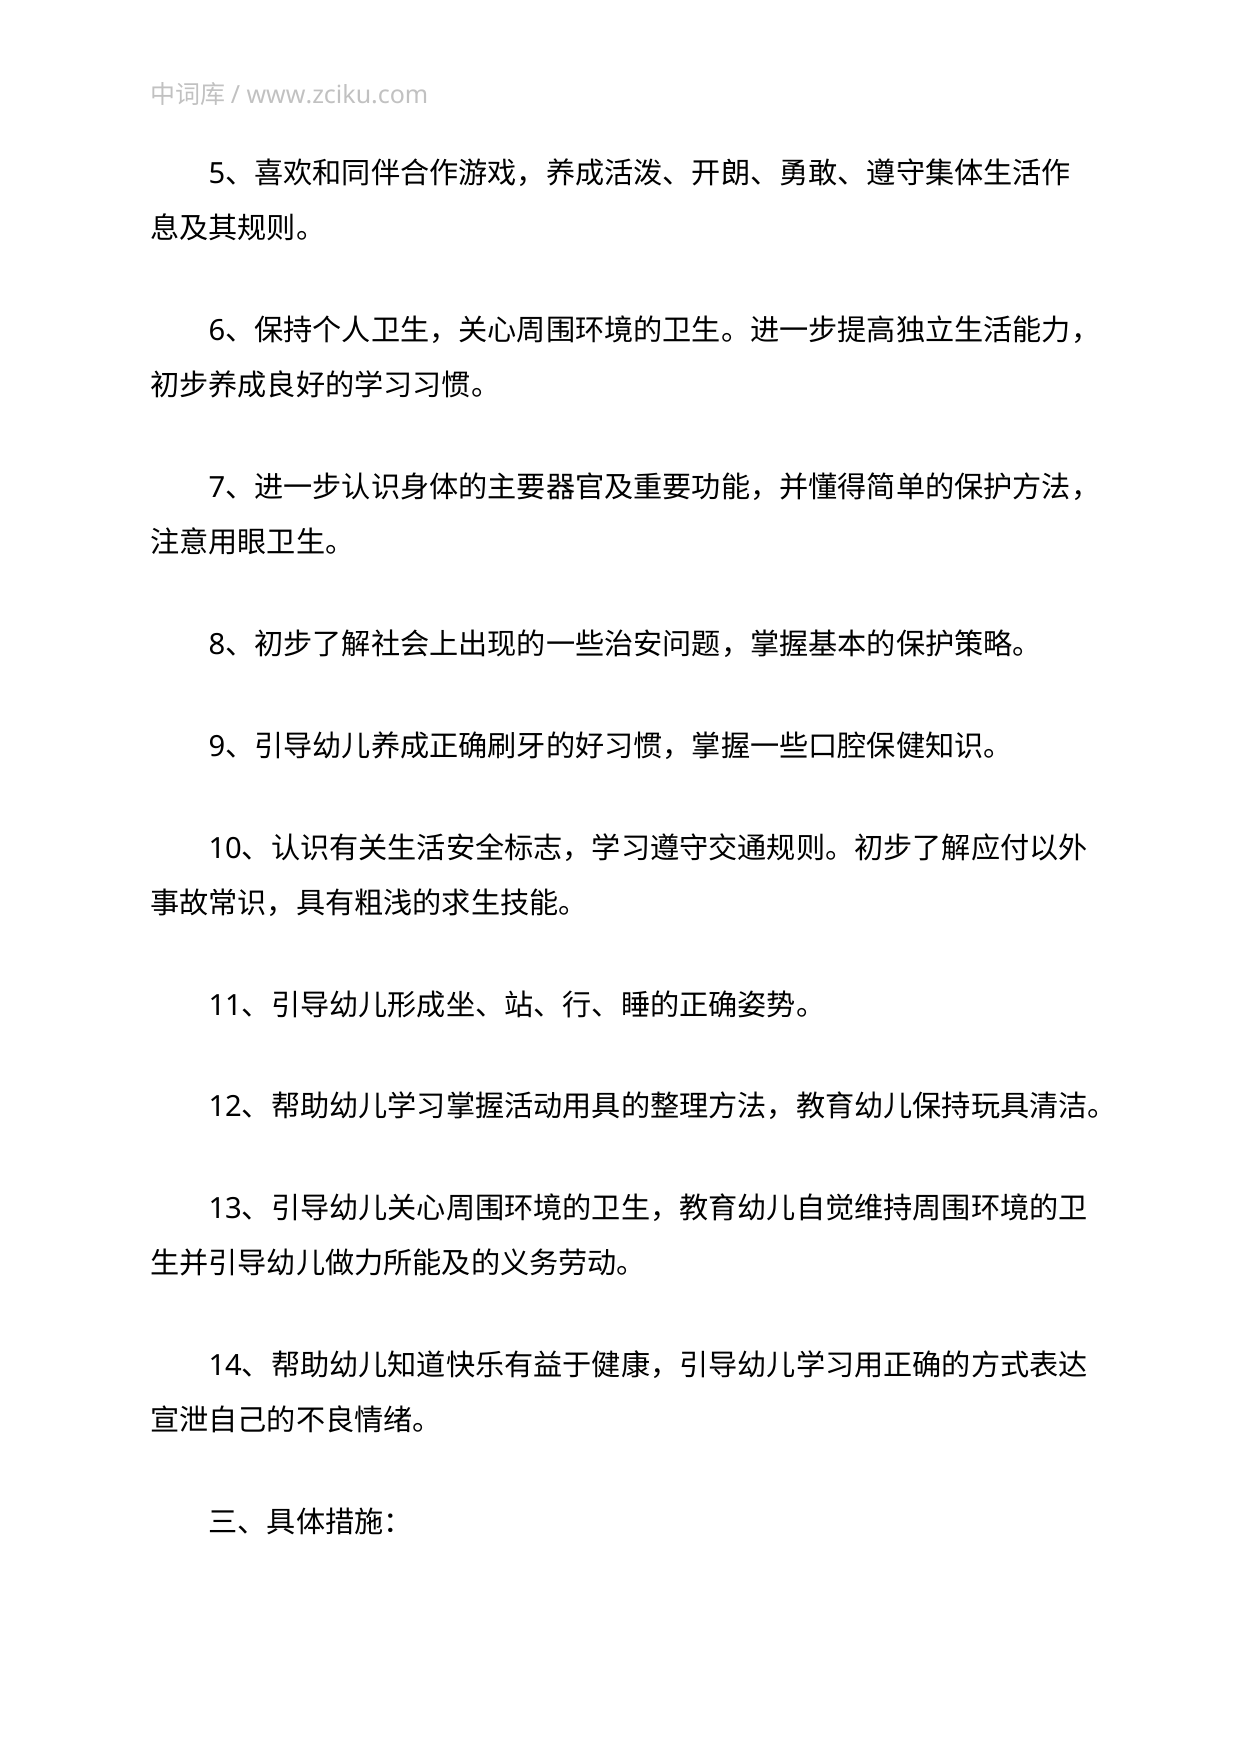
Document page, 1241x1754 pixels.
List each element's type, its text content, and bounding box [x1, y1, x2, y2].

text 12、帮助幼儿学习掌握活动用具的整理方法，教育幼儿保持玩具清洁。 [150, 1083, 1090, 1125]
text 14、帮助幼儿知道快乐有益于健康，引导幼儿学习用正确的方式表达宣泄自己的不良情绪。 [150, 1342, 1090, 1439]
text 11、引导幼儿形成坐、站、行、睡的正确姿势。 [150, 981, 1090, 1023]
text 10、认识有关生活安全标志，学习遵守交通规则。初步了解应付以外事故常识，具有粗浅的求生技能。 [150, 824, 1090, 922]
text 7、进一步认识身体的主要器官及重要功能，并懂得简单的保护方法，注意用眼卫生。 [150, 463, 1090, 561]
text 5、喜欢和同伴合作游戏，养成活泼、开朗、勇敢、遵守集体生活作息及其规则。 [150, 150, 1090, 247]
text 6、保持个人卫生，关心周围环境的卫生。进一步提高独立生活能力，初步养成良好的学习习惯。 [150, 307, 1090, 404]
text 8、初步了解社会上出现的一些治安问题，掌握基本的保护策略。 [150, 620, 1090, 663]
text 9、引导幼儿养成正确刷牙的好习惯，掌握一些口腔保健知识。 [150, 722, 1090, 765]
text 13、引导幼儿关心周围环境的卫生，教育幼儿自觉维持周围环境的卫生并引导幼儿做力所能及的义务劳动。 [150, 1185, 1090, 1282]
text 三、具体措施： [150, 1498, 1090, 1541]
